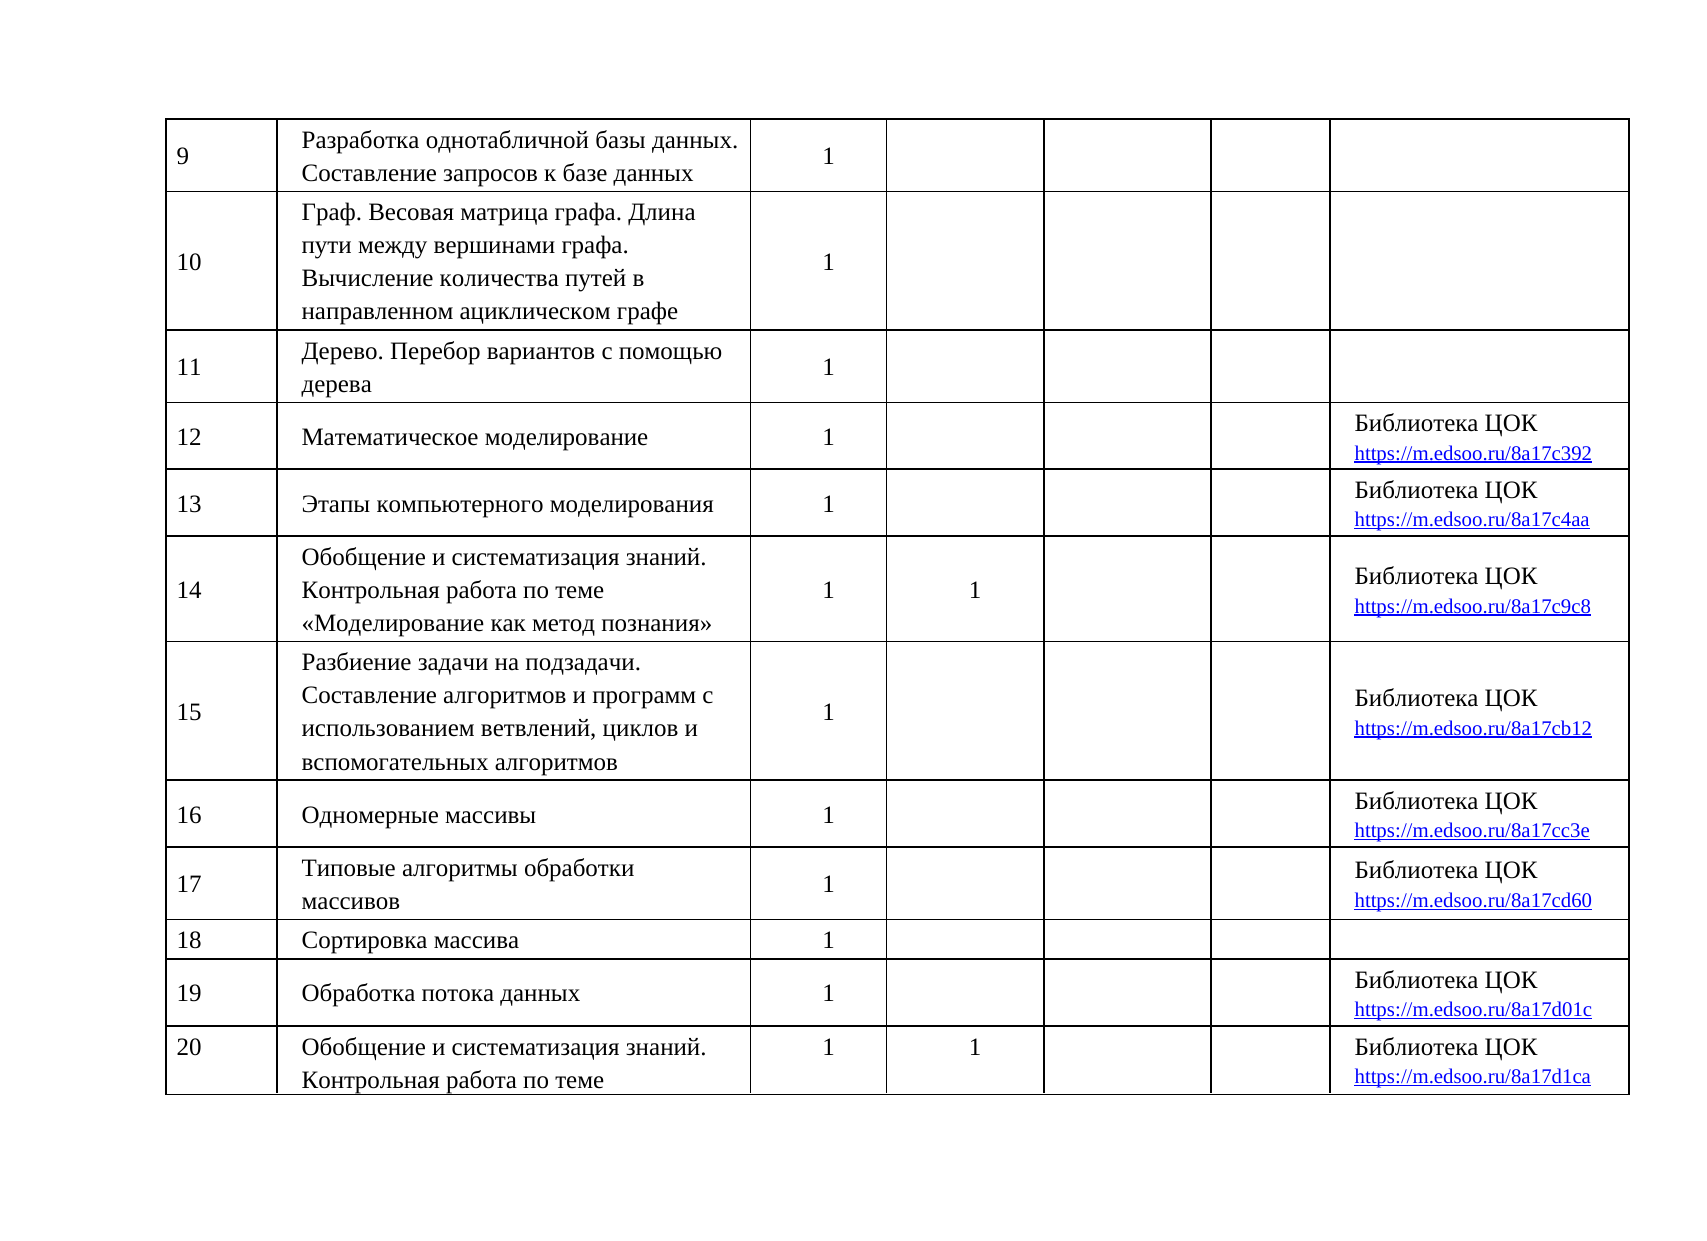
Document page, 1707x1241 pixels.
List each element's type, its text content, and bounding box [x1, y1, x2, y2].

table_cell Типовые алгоритмы обработки массивов [278, 848, 750, 918]
table_cell [1212, 537, 1329, 641]
table_cell 1 [751, 120, 886, 191]
table_cell 1 [751, 781, 886, 846]
table_cell 14 [167, 537, 276, 641]
table_cell [1331, 331, 1628, 401]
table_cell [1045, 781, 1210, 846]
table_cell [1212, 781, 1329, 846]
table_cell Разбиение задачи на подзадачи. Составление алгоритмов и программ с использованием ветвлений, циклов и вспомогательных алгоритмов [278, 642, 750, 779]
table_cell Одномерные массивы [278, 781, 750, 846]
table_cell [887, 920, 1043, 958]
table_cell 1 [751, 403, 886, 468]
table_cell 10 [167, 192, 276, 329]
table_cell Библиотека ЦОК https://m.edsoo.ru/8a17cd60 [1331, 848, 1628, 918]
table_cell [887, 192, 1043, 329]
table_cell 1 [751, 1027, 886, 1093]
table_cell 1 [751, 470, 886, 535]
table_cell Дерево. Перебор вариантов с помощью дерева [278, 331, 750, 401]
table_cell Библиотека ЦОК https://m.edsoo.ru/8a17c4aa [1331, 470, 1628, 535]
table_cell [887, 120, 1043, 191]
table_cell Библиотека ЦОК https://m.edsoo.ru/8a17d01c [1331, 960, 1628, 1025]
table_cell [1045, 848, 1210, 918]
table_cell [1212, 403, 1329, 468]
table_cell Библиотека ЦОК https://m.edsoo.ru/8a17cb12 [1331, 642, 1628, 779]
table_cell [1212, 192, 1329, 329]
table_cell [278, 1027, 750, 1093]
table_cell 1 [751, 848, 886, 918]
table_cell 20 [167, 1027, 276, 1093]
table_cell 19 [167, 960, 276, 1025]
table_cell [887, 403, 1043, 468]
table_cell 1 [751, 920, 886, 958]
table_cell [887, 960, 1043, 1025]
table_cell Обработка потока данных [278, 960, 750, 1025]
table_cell [1045, 403, 1210, 468]
table_cell Разработка однотабличной базы данных. Составление запросов к базе данных [278, 120, 750, 191]
table_cell 16 [167, 781, 276, 846]
table_cell [1045, 120, 1210, 191]
table_cell 12 [167, 403, 276, 468]
table_cell [1045, 192, 1210, 329]
table_cell Этапы компьютерного моделирования [278, 470, 750, 535]
table_cell [887, 331, 1043, 401]
table_cell [1045, 960, 1210, 1025]
table_cell 18 [167, 920, 276, 958]
table_cell 15 [167, 642, 276, 779]
table_cell Библиотека ЦОК https://m.edsoo.ru/8a17c392 [1331, 403, 1628, 468]
table_cell [1212, 920, 1329, 958]
table_cell [1045, 331, 1210, 401]
table_cell [1212, 1027, 1329, 1093]
table_cell [1212, 470, 1329, 535]
table_cell [1212, 642, 1329, 779]
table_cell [1331, 1027, 1628, 1093]
table_cell [887, 781, 1043, 846]
table_cell [1212, 120, 1329, 191]
table_cell 1 [751, 331, 886, 401]
table_cell 1 [887, 537, 1043, 641]
table_cell 1 [751, 960, 886, 1025]
table_cell 13 [167, 470, 276, 535]
table_cell [1331, 192, 1628, 329]
table_cell Библиотека ЦОК https://m.edsoo.ru/8a17c9c8 [1331, 537, 1628, 641]
table_cell 9 [167, 120, 276, 191]
table_cell [887, 848, 1043, 918]
table_cell 17 [167, 848, 276, 918]
table_cell Математическое моделирование [278, 403, 750, 468]
table_cell Библиотека ЦОК https://m.edsoo.ru/8a17cc3e [1331, 781, 1628, 846]
table_cell [1331, 120, 1628, 191]
table_cell [1045, 1027, 1210, 1093]
table_cell [1212, 960, 1329, 1025]
table_cell Сортировка массива [278, 920, 750, 958]
table_cell [1045, 642, 1210, 779]
table_cell 1 [887, 1027, 1043, 1093]
table_cell 1 [751, 642, 886, 779]
table_cell [887, 642, 1043, 779]
table_cell 11 [167, 331, 276, 401]
table_cell [1331, 920, 1628, 958]
table_cell [1212, 331, 1329, 401]
table_cell [1045, 470, 1210, 535]
table_cell Граф. Весовая матрица графа. Длина пути между вершинами графа. Вычисление количества путей в направленном ациклическом графе [278, 192, 750, 329]
table_cell [1045, 920, 1210, 958]
table_cell [1045, 537, 1210, 641]
table_cell 1 [751, 192, 886, 329]
table_cell [887, 470, 1043, 535]
table_cell Обобщение и систематизация знаний. Контрольная работа по теме «Моделирование как метод познания» [278, 537, 750, 641]
table_cell [1212, 848, 1329, 918]
table_cell 1 [751, 537, 886, 641]
